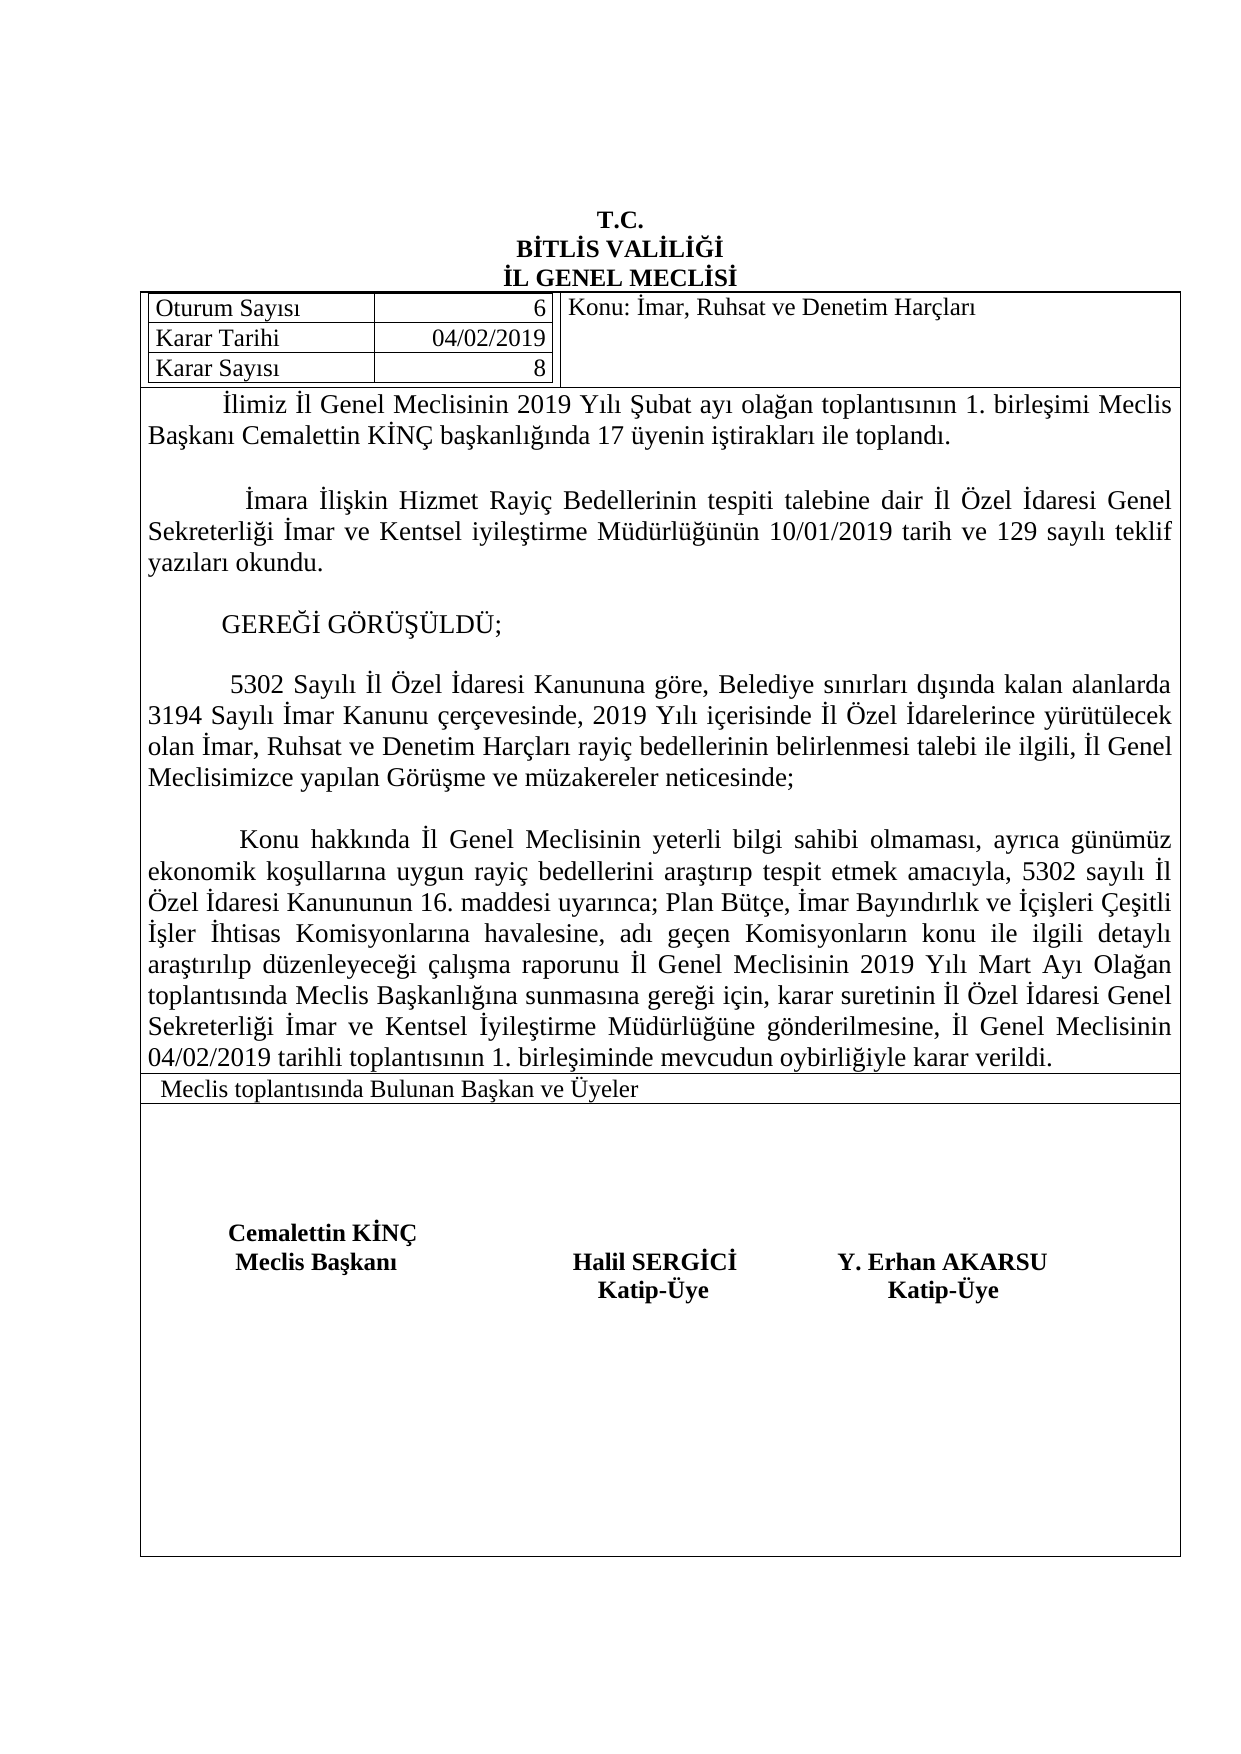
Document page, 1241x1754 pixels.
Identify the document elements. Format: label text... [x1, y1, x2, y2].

text BİTLİS VALİLİĞİ [148, 234, 1093, 263]
table_header [141, 293, 560, 387]
table_cell Cemalettin KİNÇ Meclis Başkanı Halil SERGİCİ Y. Erhan AKARSU Katip-Üye Katip-Üye [141, 1104, 1180, 1556]
text T.C. [148, 205, 1093, 234]
table_cell İlimiz İl Genel Meclisinin 2019 Yılı Şubat ayı olağan toplantısının 1. birleşimi Meclis Başkanı Cemalettin KİNÇ başkanlığında 17 üyenin iştirakları ile toplandı. İmara İlişkin Hizmet Rayiç Bedellerinin tespiti talebine dair İl Özel İdaresi Genel Sekreterliği İmar ve Kentsel iyileştirme Müdürlüğünün 10/01/2019 tarih ve 129 sayılı teklif yazıları okundu. GEREĞİ GÖRÜŞÜLDÜ; 5302 Sayılı İl Özel İdaresi Kanununa göre, Belediye sınırları dışında kalan alanlarda 3194 Sayılı İmar Kanunu çerçevesinde, 2019 Yılı içerisinde İl Özel İdarelerince yürütülecek olan İmar, Ruhsat ve Denetim Harçları rayiç bedellerinin belirlenmesi talebi ile ilgili, İl Genel Meclisimizce yapılan Görüşme ve müzakereler neticesinde; Konu hakkında İl Genel Meclisinin yeterli bilgi sahibi olmaması, ayrıca günümüz ekonomik koşullarına uygun rayiç bedellerini araştırıp tespit etmek amacıyla, 5302 sayılı İl Özel İdaresi Kanununun 16. maddesi uyarınca; Plan Bütçe, İmar Bayındırlık ve İçişleri Çeşitli İşler İhtisas Komisyonlarına havalesine, adı geçen Komisyonların konu ile ilgili detaylı araştırılıp düzenleyeceği çalışma raporunu İl Genel Meclisinin 2019 Yılı Mart Ayı Olağan toplantısında Meclis Başkanlığına sunmasına gereği için, karar suretinin İl Özel İdaresi Genel Sekreterliği İmar ve Kentsel İyileştirme Müdürlüğüne gönderilmesine, İl Genel Meclisinin 04/02/2019 tarihli toplantısının 1. birleşiminde mevcudun oybirliğiyle karar verildi. [141, 388, 1180, 1073]
table_header Konu: İmar, Ruhsat ve Denetim Harçları [561, 293, 1180, 387]
table_cell Meclis toplantısında Bulunan Başkan ve Üyeler [141, 1074, 1180, 1103]
text İL GENEL MECLİSİ [148, 263, 1093, 291]
